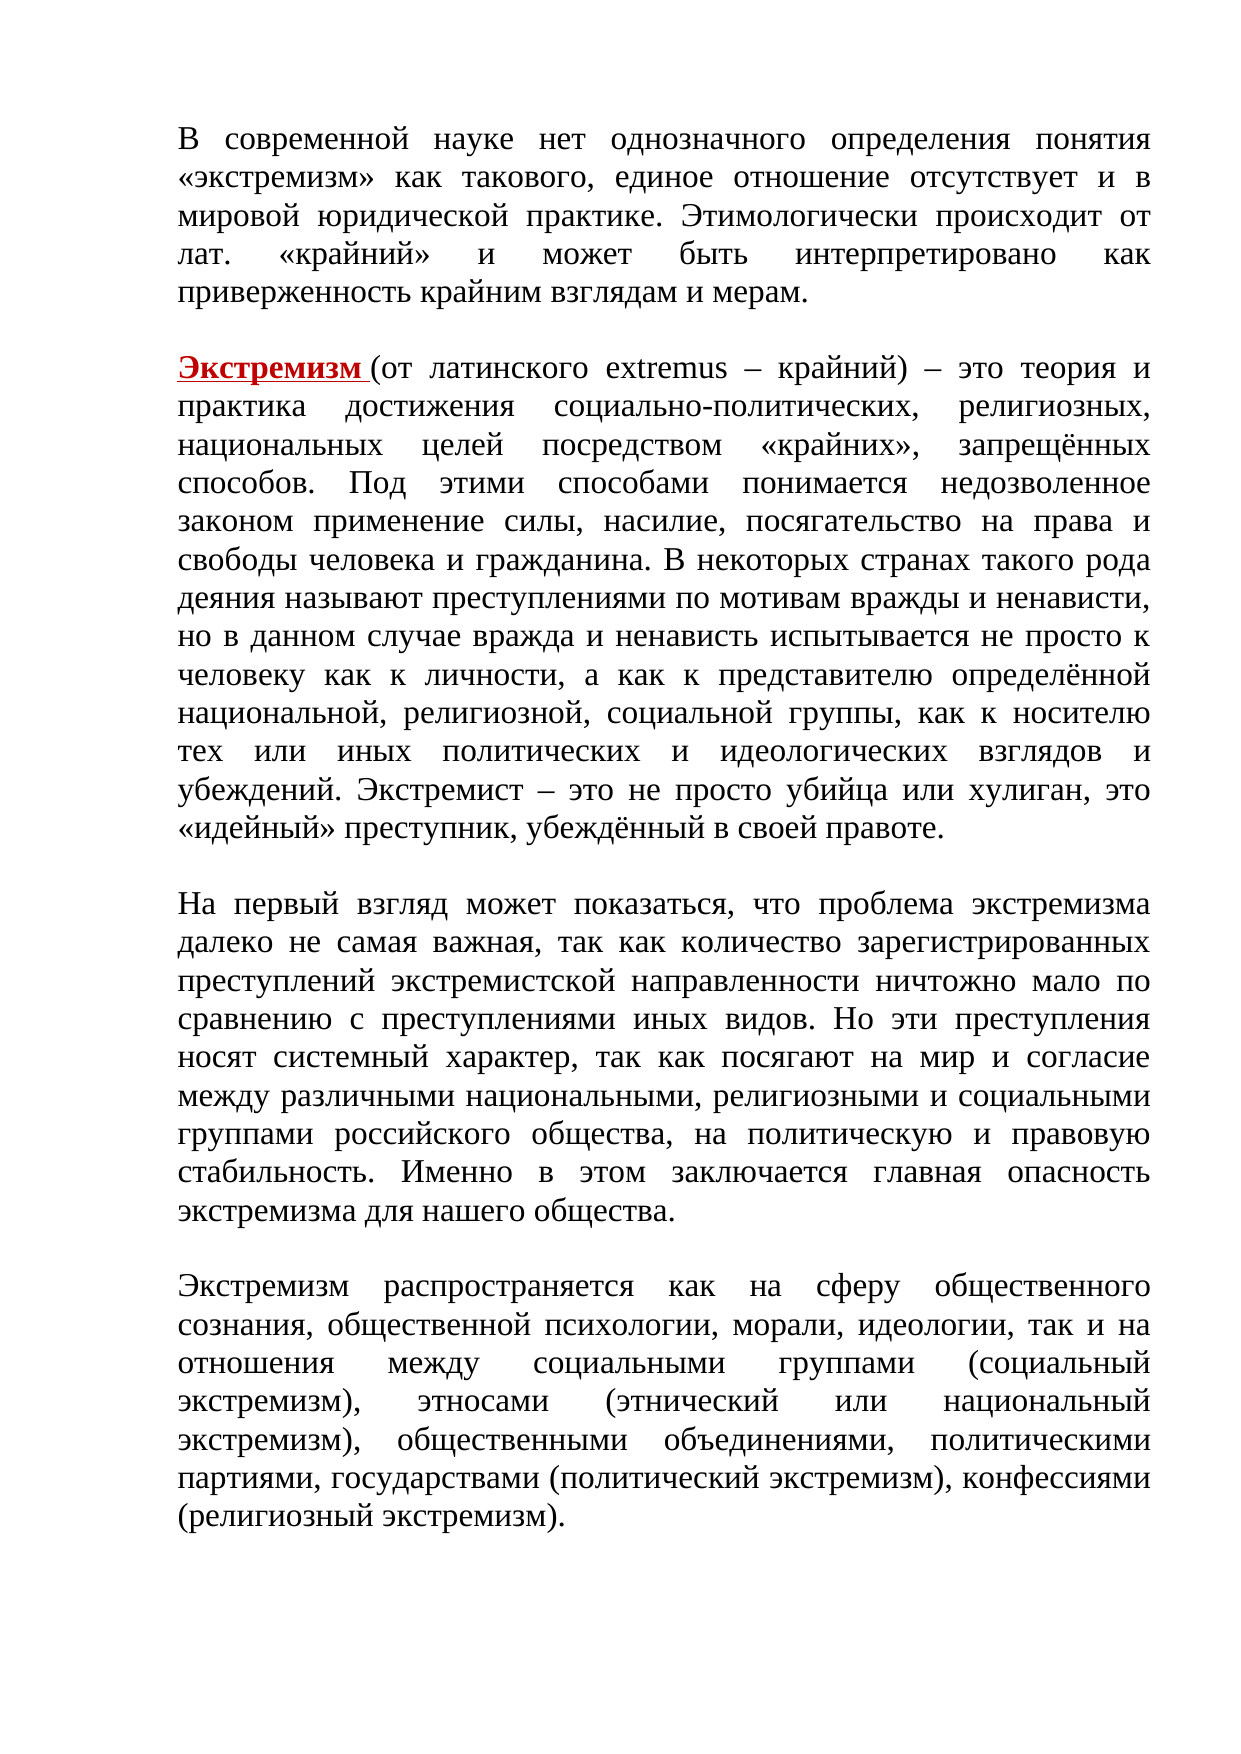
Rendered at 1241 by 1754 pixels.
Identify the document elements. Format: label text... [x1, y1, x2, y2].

text В современной науке нет однозначного определения понятия «экстремизм» как такового, единое отношение отсутствует и в мировой юридической практике. Этимологически происходит от лат. «крайний» и может быть интерпретировано как приверженность крайним взглядам и мерам. [177, 118, 1152, 310]
text Экстремизм (от латинского extremus – крайний) – это теория и практика достижения социально-политических, религиозных, национальных целей посредством «крайних», запрещённых способов. Под этими способами понимается недозволенное законом применение силы, насилие, посягательство на права и свободы человека и гражданина. В некоторых странах такого рода деяния называют преступлениями по мотивам вражды и ненависти, но в данном случае вражда и ненависть испытывается не просто к человеку как к личности, а как к представителю определённой национальной, религиозной, социальной группы, как к носителю тех или иных политических и идеологических взглядов и убеждений. Экстремист – это не просто убийца или хулиган, это «идейный» преступник, убеждённый в своей правоте. [177, 347, 1152, 846]
text На первый взгляд может показаться, что проблема экстремизма далеко не самая важная, так как количество зарегистрированных преступлений экстремистской направленности ничтожно мало по сравнению с преступлениями иных видов. Но эти преступления носят системный характер, так как посягают на мир и согласие между различными национальными, религиозными и социальными группами российского общества, на политическую и правовую стабильность. Именно в этом заключается главная опасность экстремизма для нашего общества. [177, 883, 1152, 1228]
text Экстремизм распространяется как на сферу общественного сознания, общественной психологии, морали, идеологии, так и на отношения между социальными группами (социальный экстремизм), этносами (этнический или национальный экстремизм), общественными объединениями, политическими партиями, государствами (политический экстремизм), конфессиями (религиозный экстремизм). [177, 1266, 1152, 1534]
